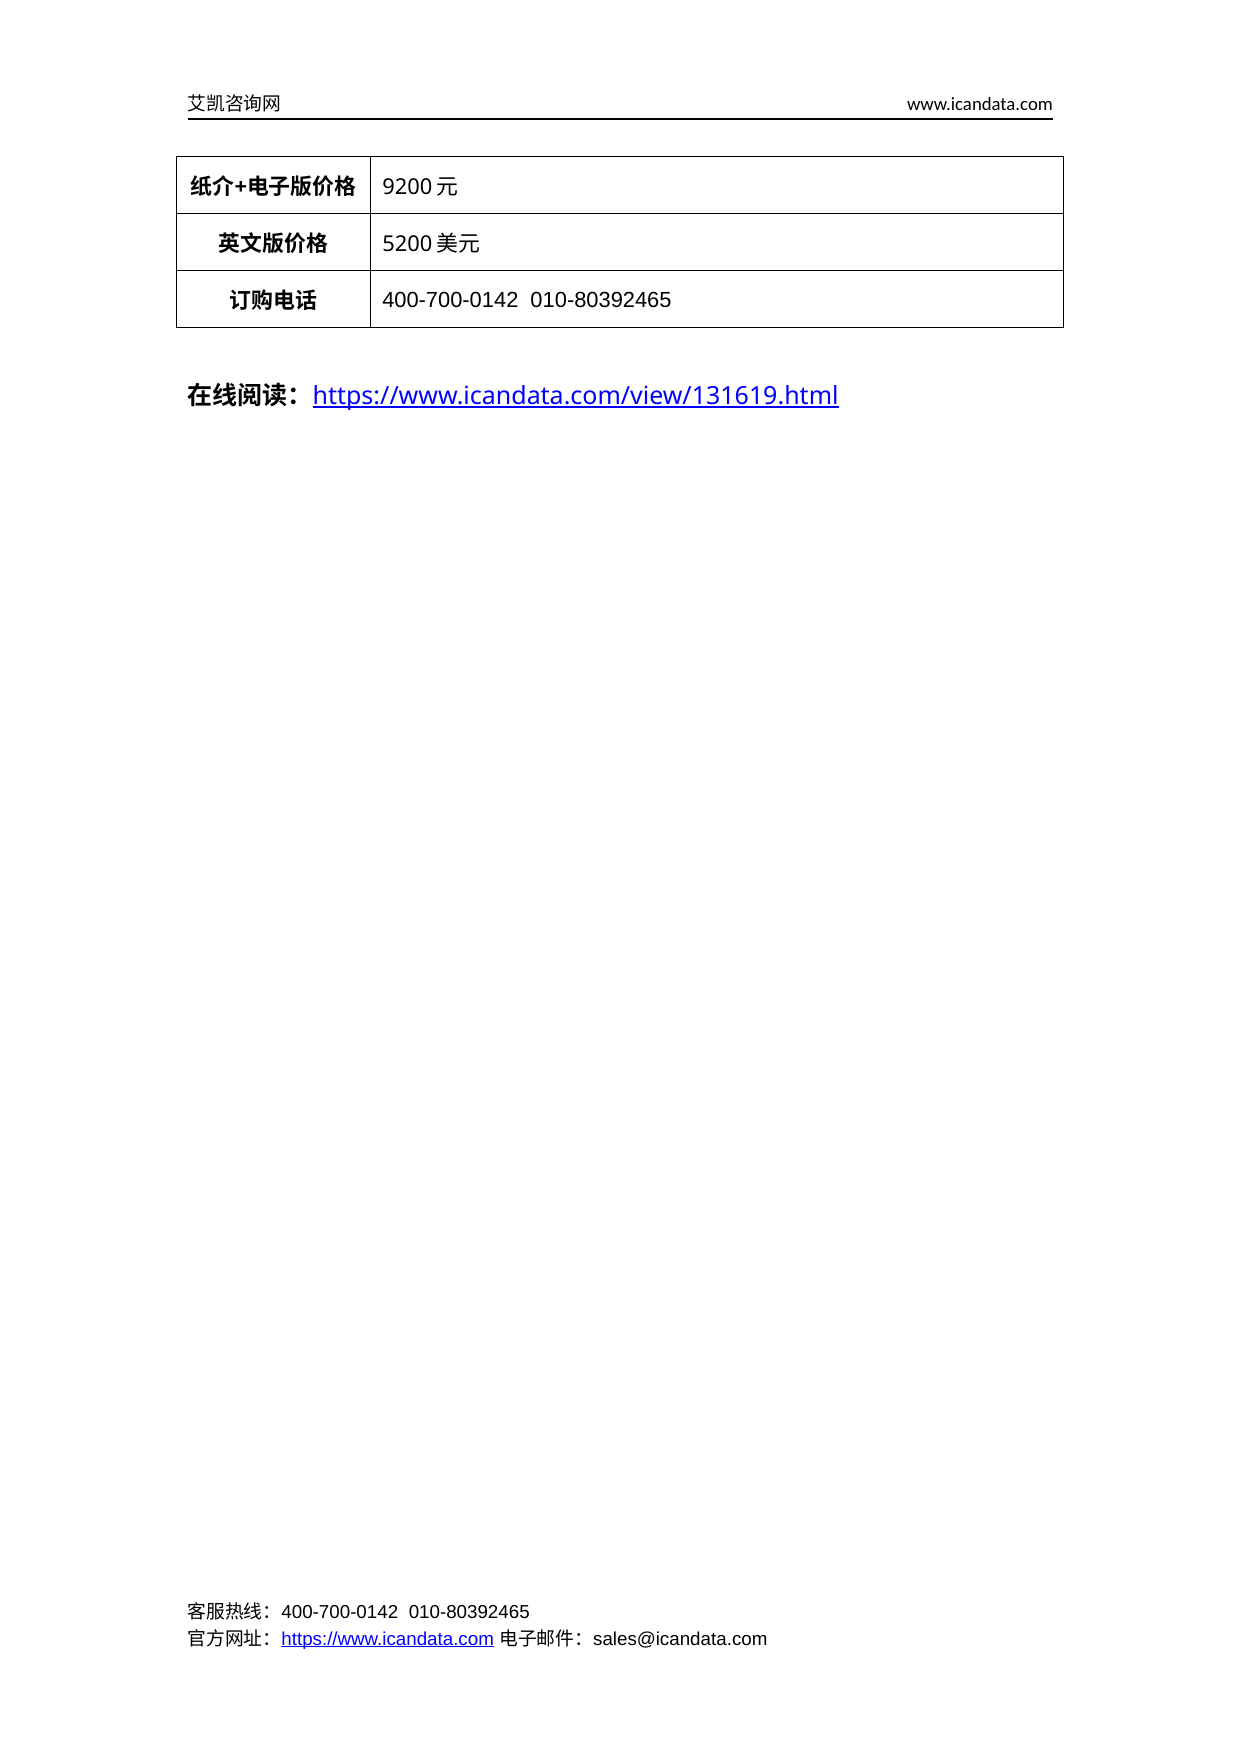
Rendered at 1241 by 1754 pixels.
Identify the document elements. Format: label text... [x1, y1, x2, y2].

table_cell 400-700-0142 010-80392465 [371, 271, 1063, 327]
table_cell 5200美元 [371, 214, 1063, 270]
table_cell 9200元 [371, 157, 1063, 213]
table_cell 订购电话 [177, 271, 370, 327]
text 在线阅读：https://www.icandata.com/view/131619.html [187, 361, 1053, 426]
table_cell 纸介+电子版价格 [177, 157, 370, 213]
table_cell 英文版价格 [177, 214, 370, 270]
